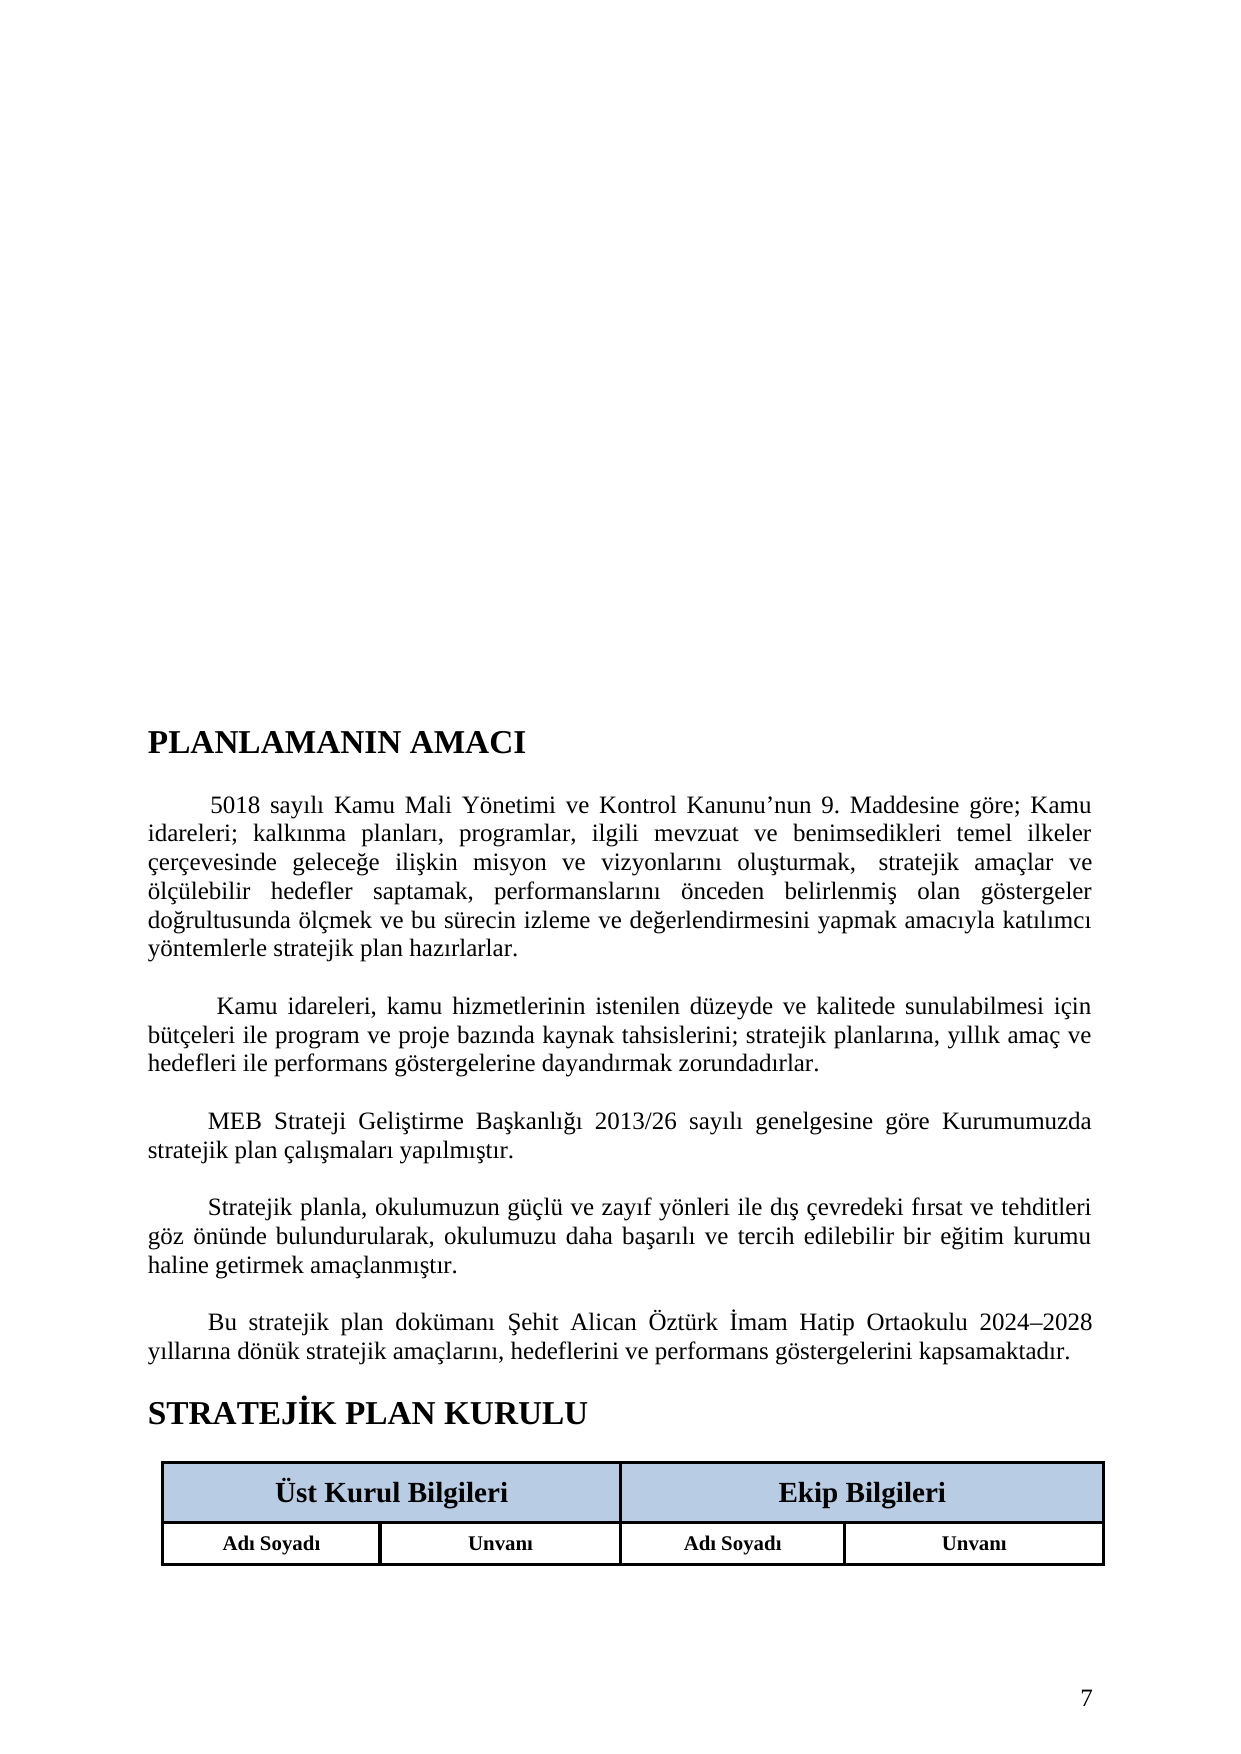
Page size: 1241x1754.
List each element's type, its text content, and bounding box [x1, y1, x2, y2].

table_cell Unvanı [846, 1524, 1102, 1563]
table_cell Adı Soyadı [622, 1524, 843, 1563]
text Stratejik planla, okulumuzun güçlü ve zayıf yönleri ile dış çevredeki fırsat ve tehditleri göz önünde bulundurularak, okulumuzu daha başarılı ve tercih edilebilir bir eğitim kurumu haline getirmek amaçlanmıştır. [148, 1192, 1092, 1278]
text 5018 sayılı Kamu Mali Yönetimi ve Kontrol Kanunu’nun 9. Maddesine göre; Kamu idareleri; kalkınma planları, programlar, ilgili mevzuat ve benimsedikleri temel ilkeler çerçevesinde geleceğe ilişkin misyon ve vizyonlarını oluşturmak, stratejik amaçlar ve ölçülebilir hedefler saptamak, performanslarını önceden belirlenmiş olan göstergeler doğrultusunda ölçmek ve bu sürecin izleme ve değerlendirmesini yapmak amacıyla katılımcı yöntemlerle stratejik plan hazırlarlar. [148, 790, 1092, 962]
table_header Ekip Bilgileri [622, 1464, 1102, 1521]
text Bu stratejik plan dokümanı Şehit Alican Öztürk İmam Hatip Ortaokulu 2024–2028 yıllarına dönük stratejik amaçlarını, hedeflerini ve performans göstergelerini kapsamaktadır. [148, 1307, 1092, 1365]
table_header Üst Kurul Bilgileri [164, 1464, 619, 1521]
text MEB Strateji Geliştirme Başkanlığı 2013/26 sayılı genelgesine göre Kurumumuzda stratejik plan çalışmaları yapılmıştır. [148, 1106, 1092, 1163]
table_cell Adı Soyadı [164, 1524, 378, 1563]
table_cell Unvanı [382, 1524, 619, 1563]
text Kamu idareleri, kamu hizmetlerinin istenilen düzeyde ve kalitede sunulabilmesi için bütçeleri ile program ve proje bazında kaynak tahsislerini; stratejik planlarına, yıllık amaç ve hedefleri ile performans göstergelerine dayandırmak zorundadırlar. [148, 991, 1092, 1077]
text PLANLAMANIN AMACI [148, 723, 1092, 761]
text STRATEJİK PLAN KURULU [148, 1393, 1092, 1432]
